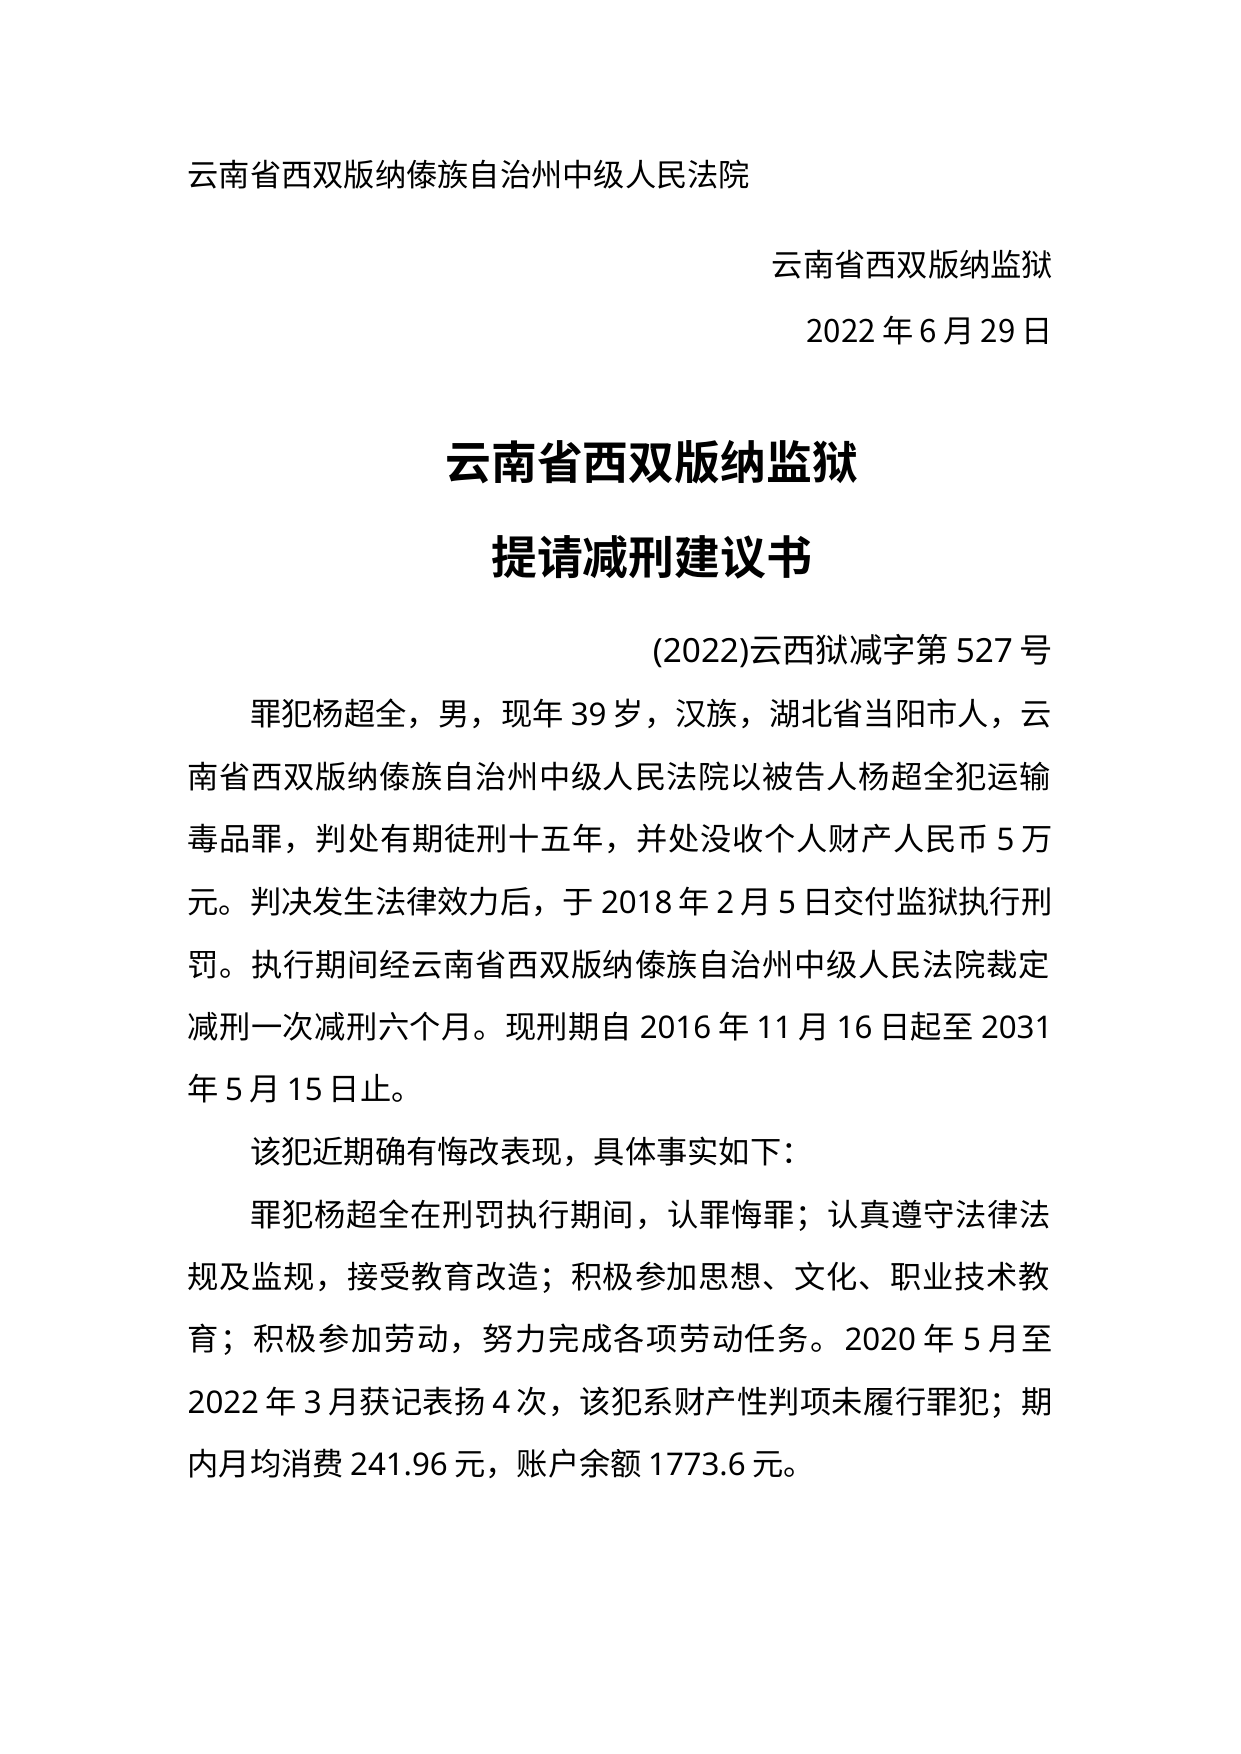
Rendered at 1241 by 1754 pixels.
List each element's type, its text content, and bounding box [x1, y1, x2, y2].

text 云南省西双版纳监狱 [187, 426, 1053, 492]
text 云南省西双版纳监狱 [187, 240, 1053, 286]
text 提请减刑建议书 [187, 522, 1053, 588]
text 罪犯杨超全，男，现年39岁，汉族，湖北省当阳市人，云南省西双版纳傣族自治州中级人民法院以被告人杨超全犯运输毒品罪，判处有期徒刑十五年，并处没收个人财产人民币5万元。判决发生法律效力后，于2018年2月5日交付监狱执行刑罚。执行期间经云南省西双版纳傣族自治州中级人民法院裁定减刑一次减刑六个月。现刑期自2016年11月16日起至2031年5月15日止。 [187, 672, 1053, 1110]
text (2022)云西狱减字第527号 [187, 620, 1053, 672]
text 该犯近期确有悔改表现，具体事实如下： [187, 1110, 1053, 1172]
text 罪犯杨超全在刑罚执行期间，认罪悔罪；认真遵守法律法规及监规，接受教育改造；积极参加思想、文化、职业技术教育；积极参加劳动，努力完成各项劳动任务。2020年5月至2022年3月获记表扬4次，该犯系财产性判项未履行罪犯；期内月均消费241.96元，账户余额1773.6元。 [187, 1172, 1053, 1485]
text 云南省西双版纳傣族自治州中级人民法院 [187, 150, 1053, 195]
text 2022年6月29日 [187, 286, 1053, 352]
